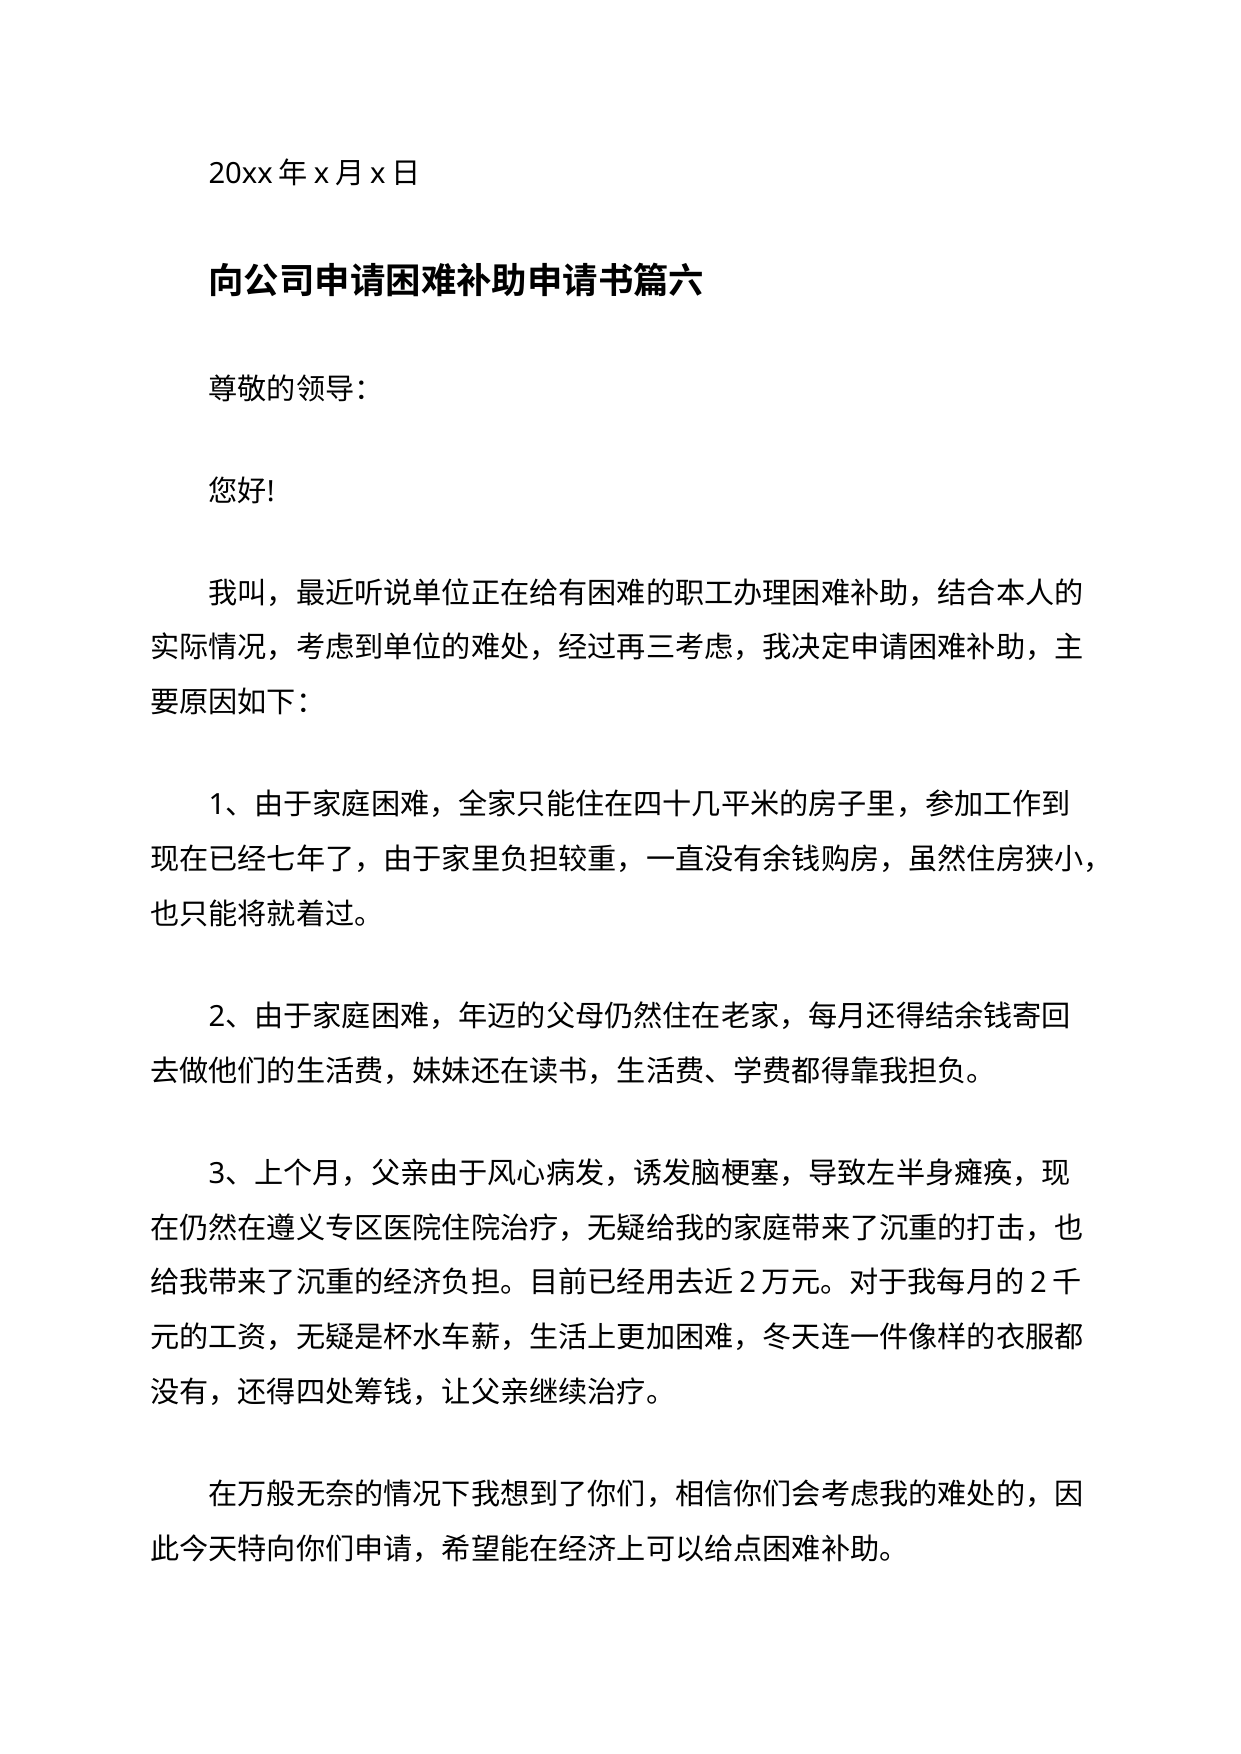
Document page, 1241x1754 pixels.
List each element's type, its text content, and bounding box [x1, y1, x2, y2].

text 1、由于家庭困难，全家只能住在四十几平米的房子里，参加工作到现在已经七年了，由于家里负担较重，一直没有余钱购房，虽然住房狭小，也只能将就着过。 [150, 781, 1090, 933]
text 向公司申请困难补助申请书篇六 [150, 252, 1090, 303]
text 在万般无奈的情况下我想到了你们，相信你们会考虑我的难处的，因此今天特向你们申请，希望能在经济上可以给点困难补助。 [150, 1471, 1090, 1568]
text 我叫，最近听说单位正在给有困难的职工办理困难补助，结合本人的实际情况，考虑到单位的难处，经过再三考虑，我决定申请困难补助，主要原因如下： [150, 569, 1090, 721]
text 2、由于家庭困难，年迈的父母仍然住在老家，每月还得结余钱寄回去做他们的生活费，妹妹还在读书，生活费、学费都得靠我担负。 [150, 992, 1090, 1090]
text 20xx年x月x日 [150, 150, 1090, 192]
text 3、上个月，父亲由于风心病发，诱发脑梗塞，导致左半身瘫痪，现在仍然在遵义专区医院住院治疗，无疑给我的家庭带来了沉重的打击，也给我带来了沉重的经济负担。目前已经用去近2万元。对于我每月的2千元的工资，无疑是杯水车薪，生活上更加困难，冬天连一件像样的衣服都没有，还得四处筹钱，让父亲继续治疗。 [150, 1149, 1090, 1411]
text 尊敬的领导： [150, 365, 1090, 408]
text 您好! [150, 467, 1090, 509]
